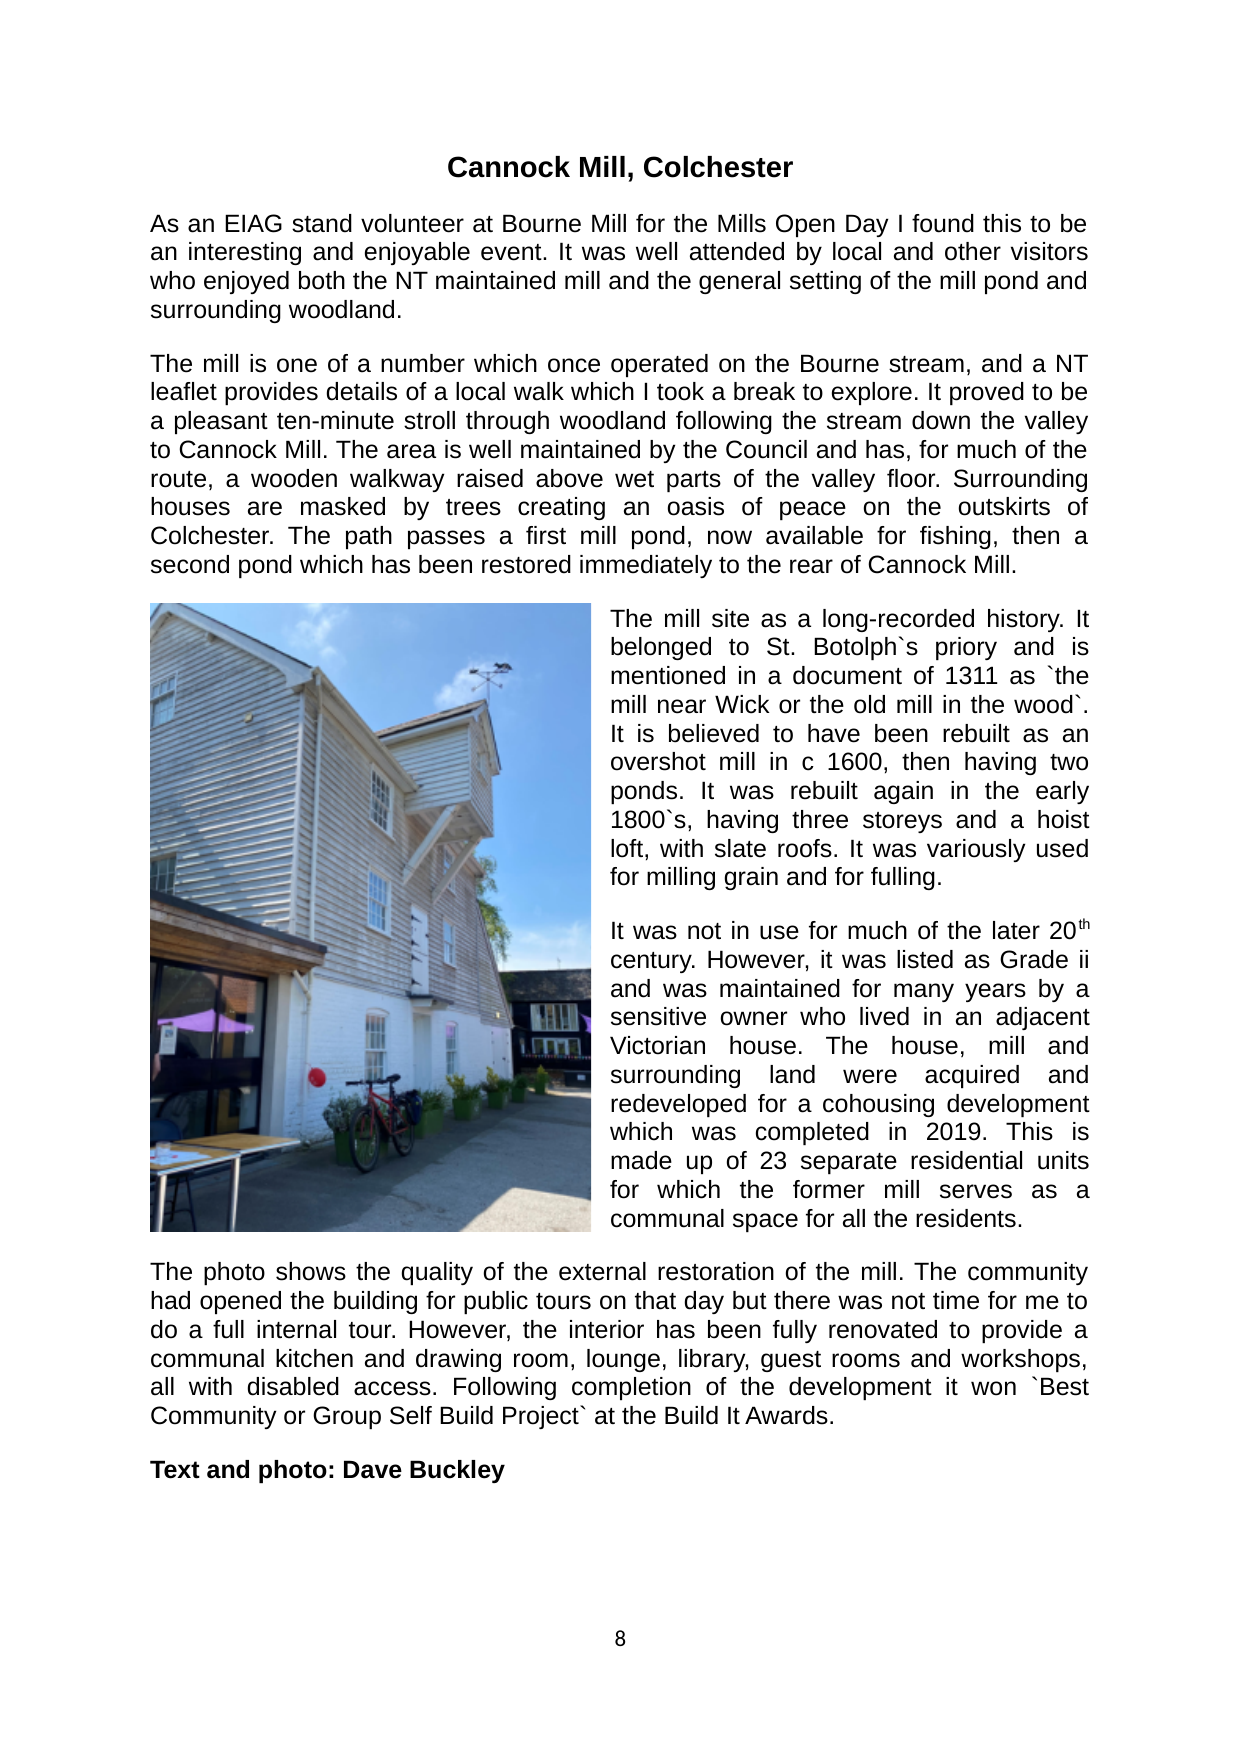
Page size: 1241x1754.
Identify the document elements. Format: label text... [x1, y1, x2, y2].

text Cannock Mill, Colchester [150, 150, 1090, 183]
text The mill is one of a number which once operated on the Bourne stream, and a NT leaflet provides details of a local walk which I took a break to explore. It proved to be a pleasant ten-minute stroll through woodland following the stream down the valley to Cannock Mill. The area is well maintained by the Council and has, for much of the route, a wooden walkway raised above wet parts of the valley floor. Surrounding houses are masked by trees creating an oasis of peace on the outskirts of Colchester. The path passes a first mill pond, now available for fishing, then a second pond which has been restored immediately to the rear of Cannock Mill. [150, 348, 1090, 578]
picture [150, 603, 592, 1232]
text It was not in use for much of the later 20th century. However, it was listed as Grade ii and was maintained for many years by a sensitive owner who lived in an adjacent Victorian house. The house, mill and surrounding land were acquired and redeveloped for a cohousing development which was completed in 2019. This is made up of 23 separate residential units for which the former mill serves as a communal space for all the residents. [592, 916, 1090, 1232]
text As an EIAG stand volunteer at Bourne Mill for the Mills Open Day I found this to be an interesting and enjoyable event. It was well attended by local and other visitors who enjoyed both the NT maintained mill and the general setting of the mill pond and surrounding woodland. [150, 208, 1090, 323]
text The mill site as a long-recorded history. It belonged to St. Botolph`s priory and is mentioned in a document of 1311 as `the mill near Wick or the old mill in the wood`. It is believed to have been rebuilt as an overshot mill in c 1600, then having two ponds. It was rebuilt again in the early 1800`s, having three storeys and a hoist loft, with slate roofs. It was variously used for milling grain and for fulling. [592, 603, 1090, 891]
text The photo shows the quality of the external restoration of the mill. The community had opened the building for public tours on that day but there was not time for me to do a full internal tour. However, the interior has been fully renovated to provide a communal kitchen and drawing room, lounge, library, guest rooms and workshops, all with disabled access. Following completion of the development it won `Best Community or Group Self Build Project` at the Build It Awards. [150, 1257, 1090, 1430]
text Text and photo: Dave Buckley [150, 1455, 1090, 1483]
